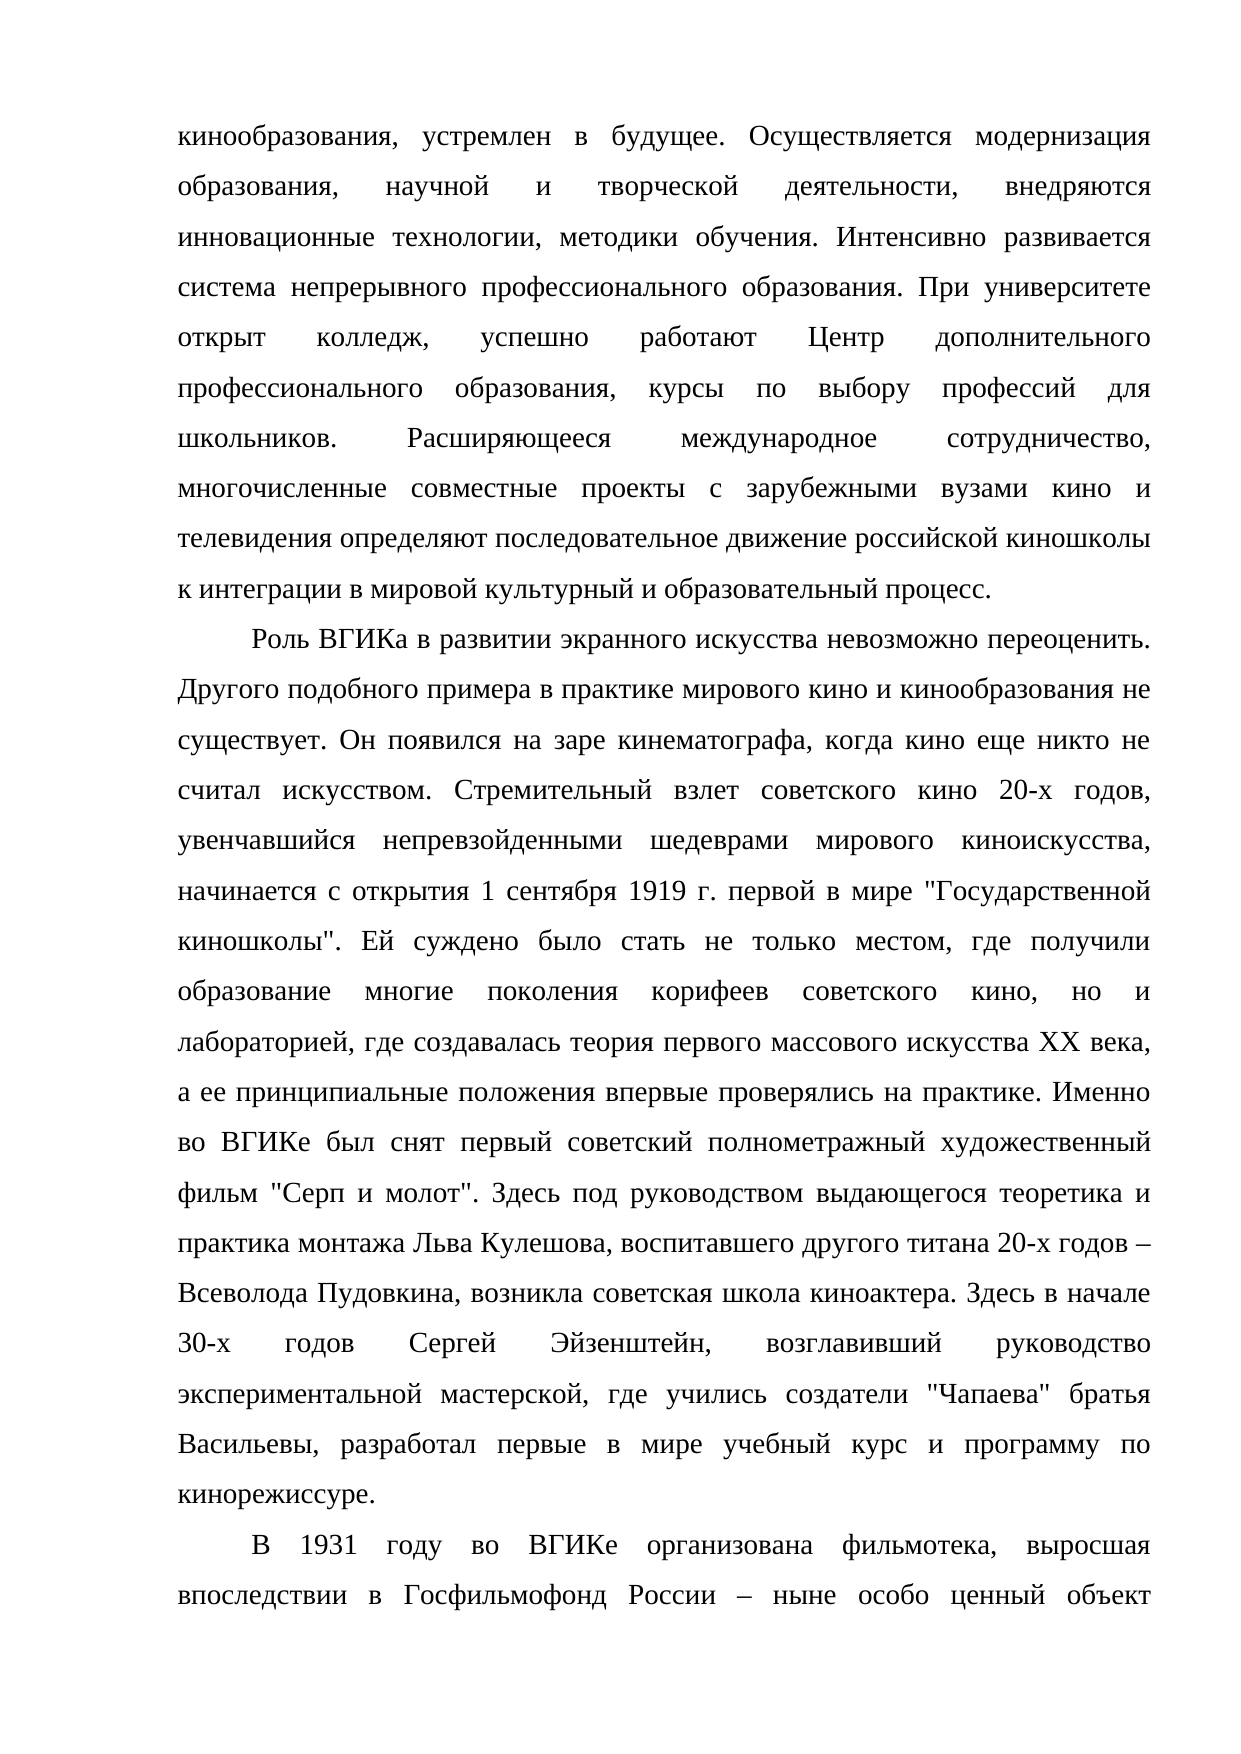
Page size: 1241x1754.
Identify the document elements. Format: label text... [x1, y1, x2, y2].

text Роль ВГИКа в развитии экранного искусства невозможно переоценить. Другого подобного примера в практике мирового кино и кинообразования не существует. Он появился на заре кинематографа, когда кино еще никто не считал искусством. Стремительный взлет советского кино 20-х годов, увенчавшийся непревзойденными шедеврами мирового киноискусства, начинается с открытия 1 сентября . первой в мире "Государственной киношколы". Ей суждено было стать не только местом, где получили образование многие поколения корифеев советского кино, но и лабораторией, где создавалась теория первого массового искусства ХХ века, а ее принципиальные положения впервые проверялись на практике. Именно во ВГИКе был снят первый советский полнометражный художественный фильм "Серп и молот". Здесь под руководством выдающегося теоретика и практика монтажа Льва Кулешова, воспитавшего другого титана 20-х годов – Всеволода Пудовкина, возникла советская школа киноактера. Здесь в начале 30-х годов Сергей Эйзенштейн, возглавивший руководство экспериментальной мастерской, где учились создатели "Чапаева" братья Васильевы, разработал первые в мире учебный курс и программу по кинорежиссуре. [177, 621, 1152, 1510]
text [177, 118, 1152, 604]
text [177, 1527, 1152, 1611]
